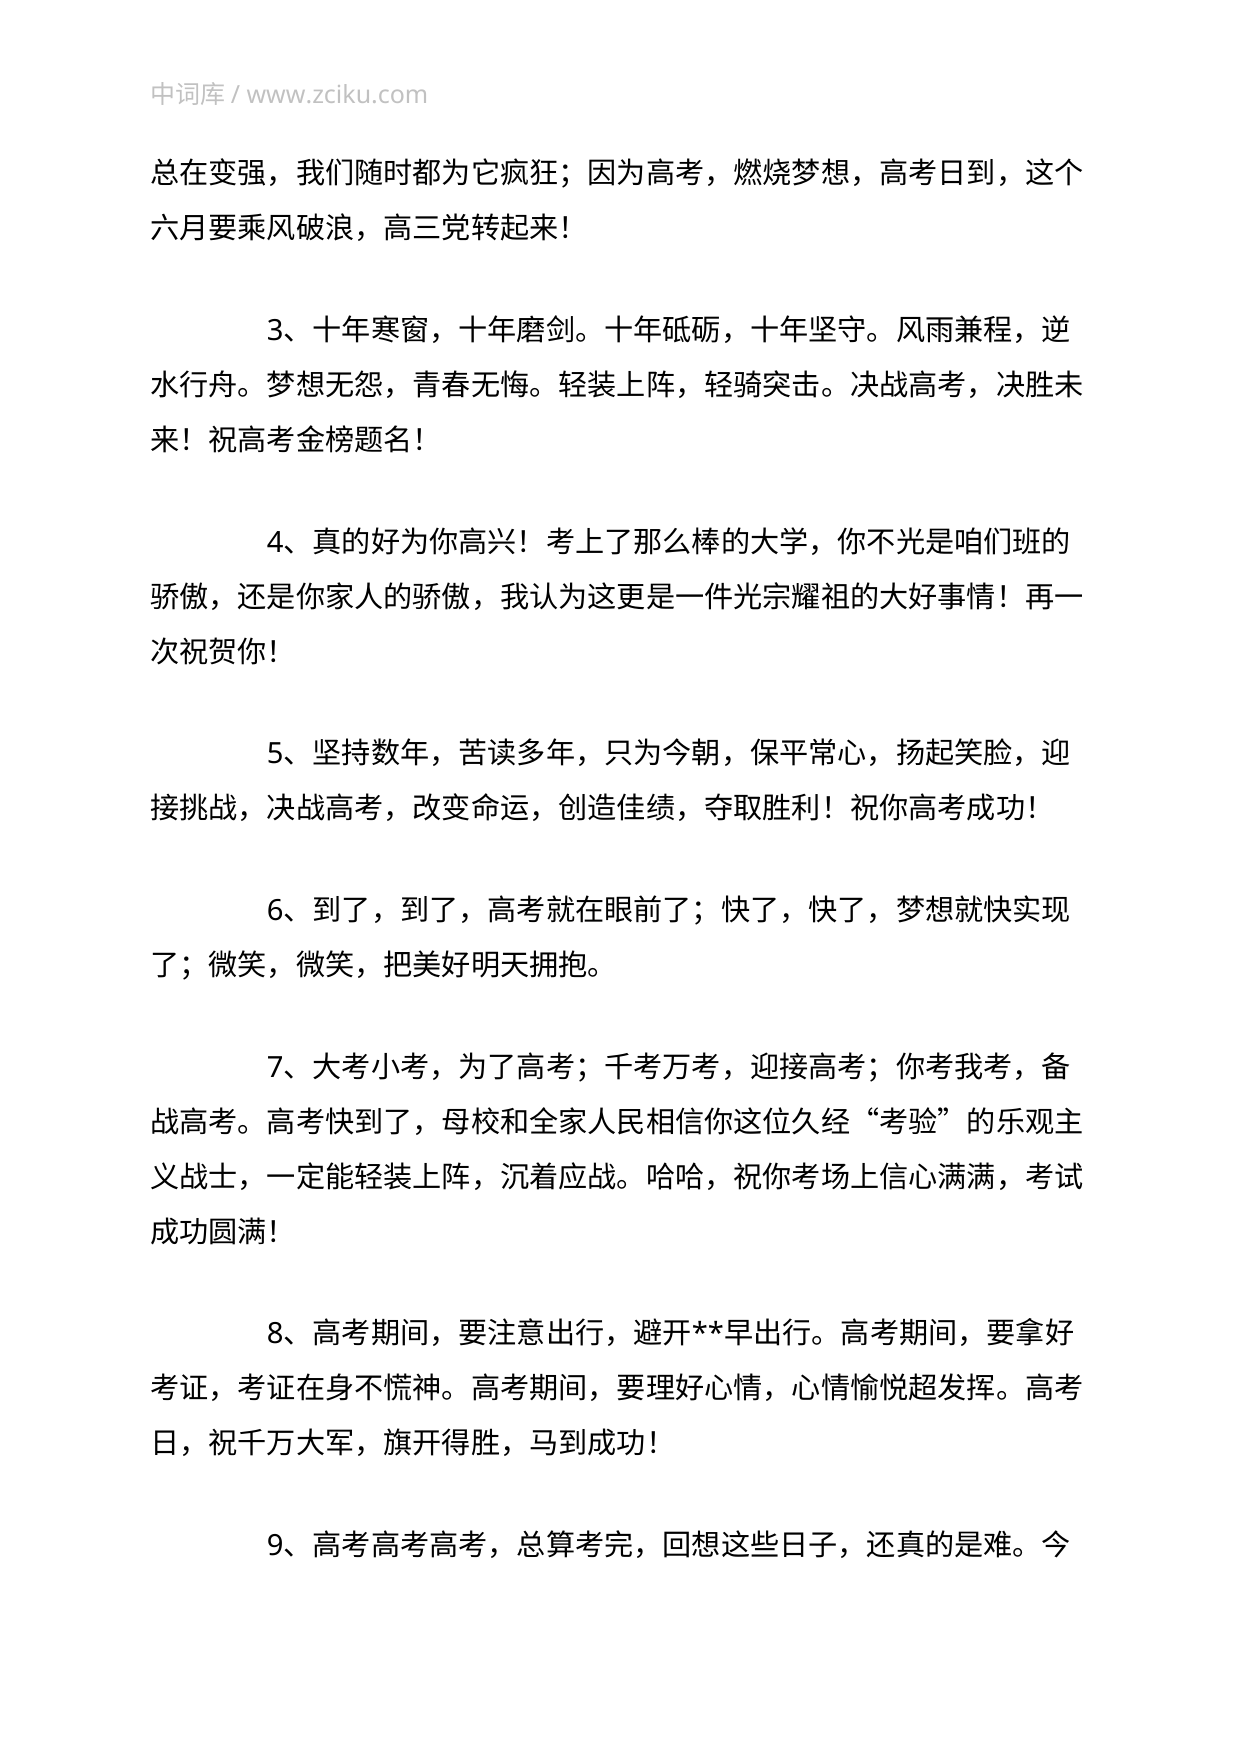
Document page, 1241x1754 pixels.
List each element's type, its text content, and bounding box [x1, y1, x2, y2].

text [150, 1522, 1090, 1564]
text 5、坚持数年，苦读多年，只为今朝，保平常心，扬起笑脸，迎接挑战，决战高考，改变命运，创造佳绩，夺取胜利！祝你高考成功！ [150, 730, 1090, 827]
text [150, 150, 1090, 247]
text 4、真的好为你高兴！考上了那么棒的大学，你不光是咱们班的骄傲，还是你家人的骄傲，我认为这更是一件光宗耀祖的大好事情！再一次祝贺你！ [150, 518, 1090, 671]
text 7、大考小考，为了高考；千考万考，迎接高考；你考我考，备战高考。高考快到了，母校和全家人民相信你这位久经“考验”的乐观主义战士，一定能轻装上阵，沉着应战。哈哈，祝你考场上信心满满，考试成功圆满！ [150, 1043, 1090, 1251]
text 3、十年寒窗，十年磨剑。十年砥砺，十年坚守。风雨兼程，逆水行舟。梦想无怨，青春无悔。轻装上阵，轻骑突击。决战高考，决胜未来！祝高考金榜题名！ [150, 307, 1090, 459]
text 6、到了，到了，高考就在眼前了；快了，快了，梦想就快实现了；微笑，微笑，把美好明天拥抱。 [150, 887, 1090, 984]
text 8、高考期间，要注意出行，避开**早出行。高考期间，要拿好考证，考证在身不慌神。高考期间，要理好心情，心情愉悦超发挥。高考日，祝千万大军，旗开得胜，马到成功！ [150, 1310, 1090, 1462]
